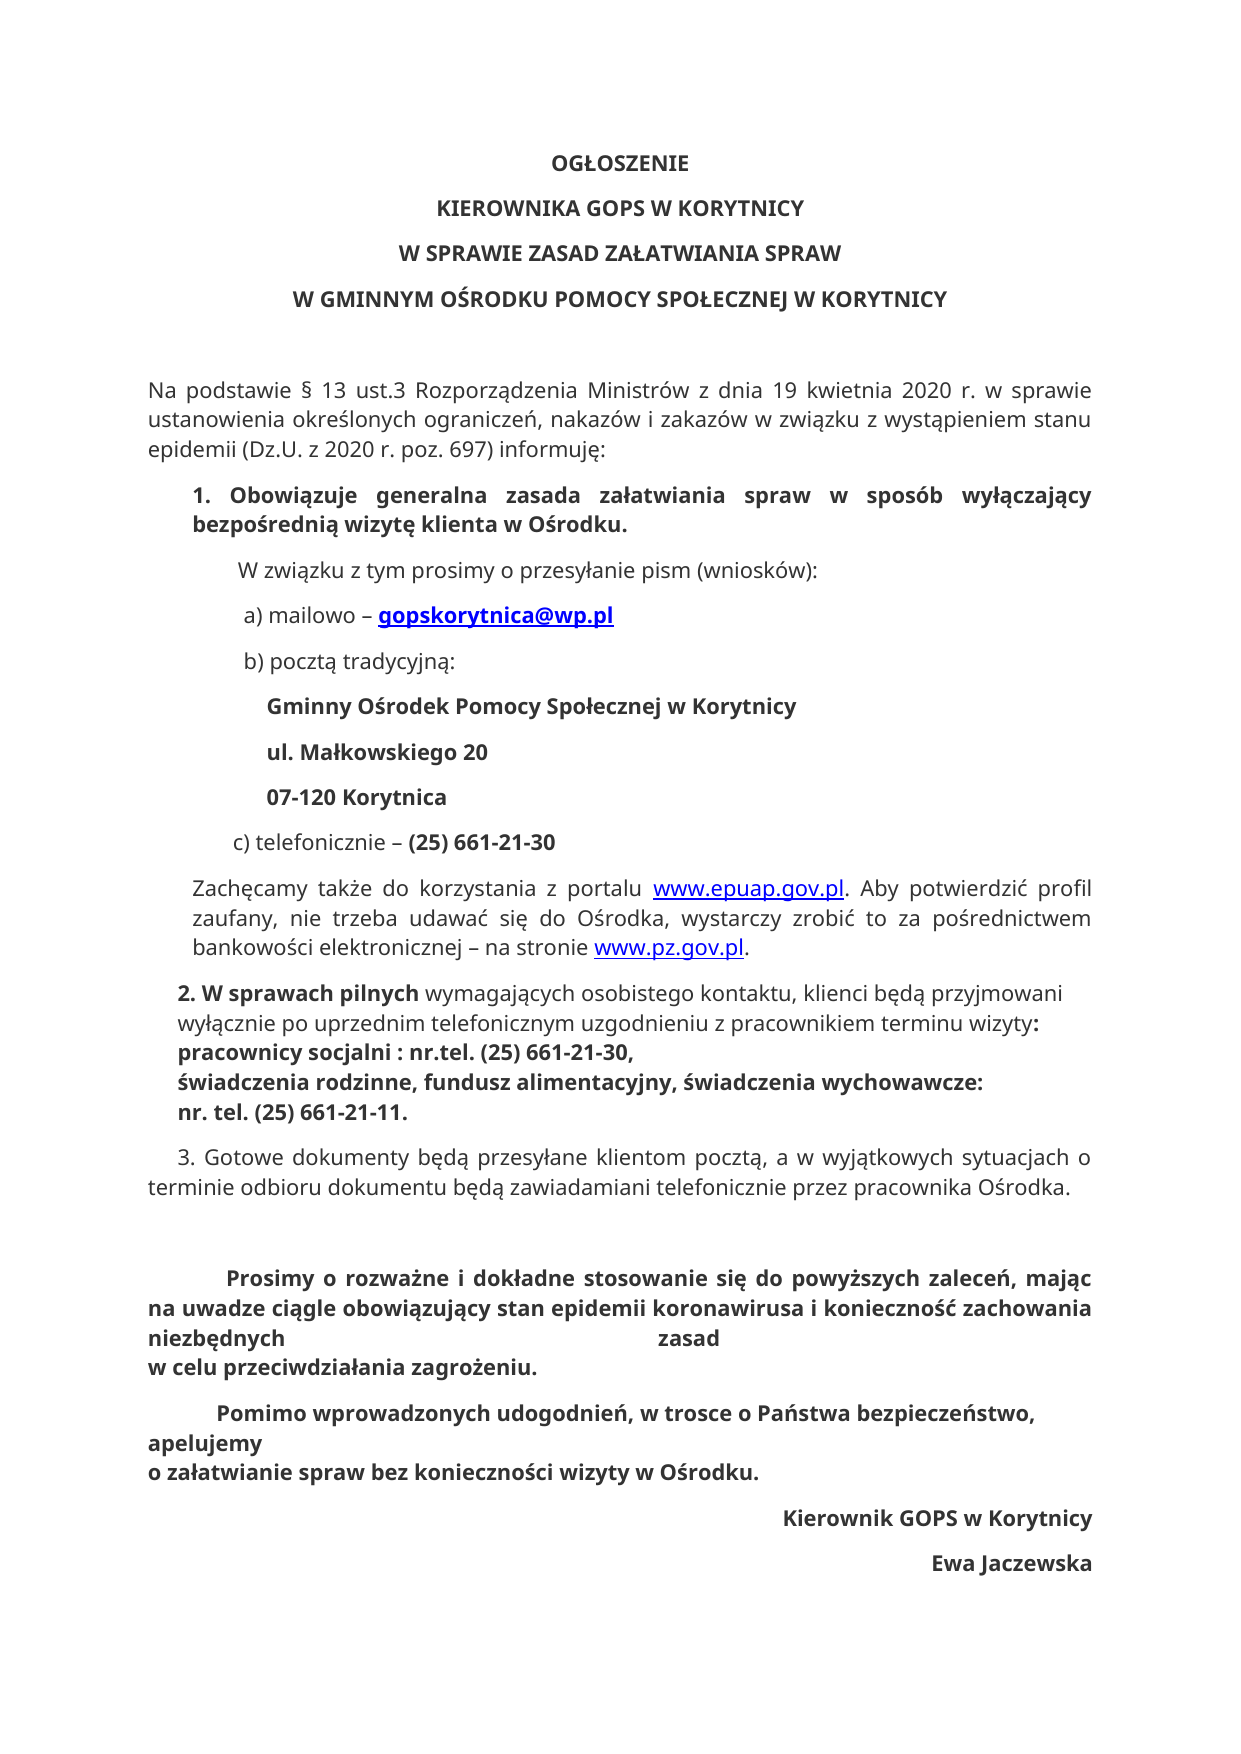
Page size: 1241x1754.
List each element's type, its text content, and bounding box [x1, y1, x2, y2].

text ul. Małkowskiego 20 [192, 737, 1093, 766]
text Gminny Ośrodek Pomocy Społecznej w Korytnicy [192, 691, 1093, 721]
text OGŁOSZENIE [148, 148, 1093, 177]
text W SPRAWIE ZASAD ZAŁATWIANIA SPRAW [148, 238, 1093, 268]
text 2. W sprawach pilnych wymagających osobistego kontaktu, klienci będą przyjmowani wyłącznie po uprzednim telefonicznym uzgodnieniu z pracownikiem terminu wizyty: pracownicy socjalni : nr.tel. (25) 661-21-30, świadczenia rodzinne, fundusz alimentacyjny, świadczenia wychowawcze: nr. tel. (25) 661-21-11. [177, 978, 1093, 1127]
text b) pocztą tradycyjną: [192, 646, 1093, 676]
text 1. Obowiązuje generalna zasada załatwiania spraw w sposób wyłączający bezpośrednią wizytę klienta w Ośrodku. [192, 480, 1093, 539]
text KIEROWNIKA GOPS W KORYTNICY [148, 193, 1093, 223]
text Na podstawie § 13 ust.3 Rozporządzenia Ministrów z dnia 19 kwietnia 2020 r. w sprawie ustanowienia określonych ograniczeń, nakazów i zakazów w związku z wystąpieniem stanu epidemii (Dz.U. z 2020 r. poz. 697) informuję: [148, 375, 1093, 464]
text 07-120 Korytnica [192, 782, 1093, 812]
text Kierownik GOPS w Korytnicy [148, 1503, 1093, 1533]
text Ewa Jaczewska [148, 1548, 1093, 1578]
text 3. Gotowe dokumenty będą przesyłane klientom pocztą, a w wyjątkowych sytuacjach o terminie odbioru dokumentu będą zawiadamiani telefonicznie przez pracownika Ośrodka. [148, 1142, 1093, 1202]
text Prosimy o rozważne i dokładne stosowanie się do powyższych zaleceń, mając na uwadze ciągle obowiązujący stan epidemii koronawirusa i konieczność zachowania niezbędnych zasad w celu przeciwdziałania zagrożeniu. [148, 1263, 1093, 1382]
text c) telefonicznie – (25) 661-21-30 [192, 827, 1093, 857]
text a) mailowo – gopskorytnica@wp.pl [192, 600, 1093, 630]
text Zachęcamy także do korzystania z portalu www.epuap.gov.pl. Aby potwierdzić profil zaufany, nie trzeba udawać się do Ośrodka, wystarczy zrobić to za pośrednictwem bankowości elektronicznej – na stronie www.pz.gov.pl. [192, 873, 1093, 962]
text W związku z tym prosimy o przesyłanie pism (wniosków): [192, 555, 1093, 585]
text W GMINNYM OŚRODKU POMOCY SPOŁECZNEJ W KORYTNICY [148, 284, 1093, 314]
text Pomimo wprowadzonych udogodnień, w trosce o Państwa bezpieczeństwo, apelujemy o załatwianie spraw bez konieczności wizyty w Ośrodku. [148, 1398, 1093, 1487]
